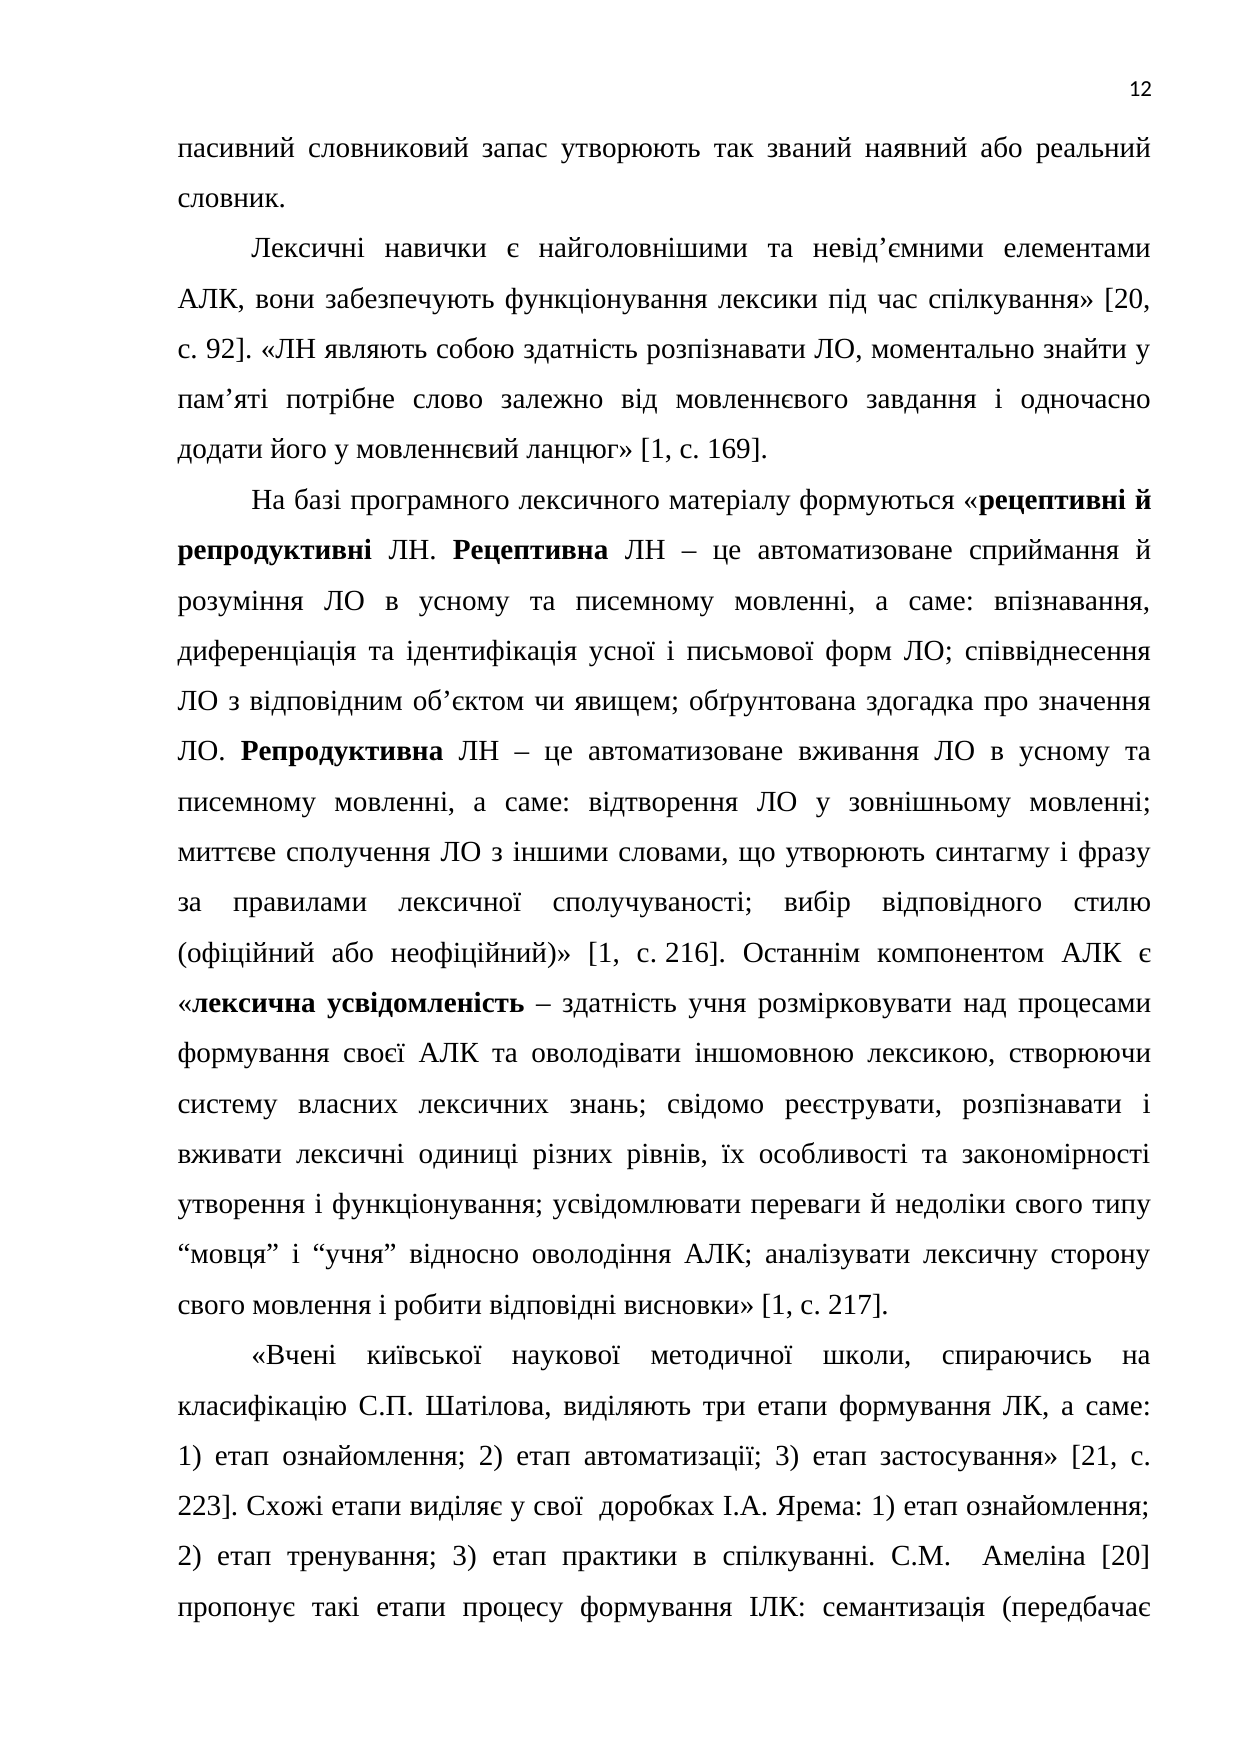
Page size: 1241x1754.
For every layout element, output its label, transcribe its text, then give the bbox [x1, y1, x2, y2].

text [177, 130, 1152, 214]
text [177, 1337, 1152, 1622]
text Лексичні навички є найголовнішими та невід’ємними елементами АЛК, вони забезпечують функціонування лексики під час спілкування» [20, c. 92]. «ЛН являють собою здатність розпізнавати ЛО, моментально знайти у памʼяті потрібне слово залежно від мовленнєвого завдання і одночасно додати його у мовленнєвий ланцюг» [1, с. 169]. [177, 230, 1152, 465]
text На базі програмного лексичного матеріалу формуються «рецептивні й репродуктивні ЛН. Рецептивна ЛН – це автоматизоване сприймання й розуміння ЛО в усному та писемному мовленні, а саме: впізнавання, диференціація та ідентифікація усної і письмової форм ЛО; співвіднесення ЛО з відповідним об’єктом чи явищем; обґрунтована здогадка про значення ЛО. Репродуктивна ЛН – це автоматизоване вживання ЛО в усному та писемному мовленні, а саме: відтворення ЛО у зовнішньому мовленні; миттєве сполучення ЛО з іншими словами, що утворюють синтагму і фразу за правилами лексичної сполучуваності; вибір відповідного стилю (офіційний або неофіційний)» [1, c. 216]. Останнім компонентом АЛК є «лексична усвідомленість – здатність учня розмірковувати над процесами формування своєї АЛК та оволодівати іншомовною лексикою, створюючи систему власних лексичних знань; свідомо реєструвати, розпізнавати і вживати лексичні одиниці різних рівнів, їх особливості та закономірності утворення і функціонування; усвідомлювати переваги й недоліки свого типу “мовця” і “учня” відносно оволодіння АЛК; аналізувати лексичну сторону свого мовлення і робити відповідні висновки» [1, c. 217]. [177, 482, 1152, 1321]
